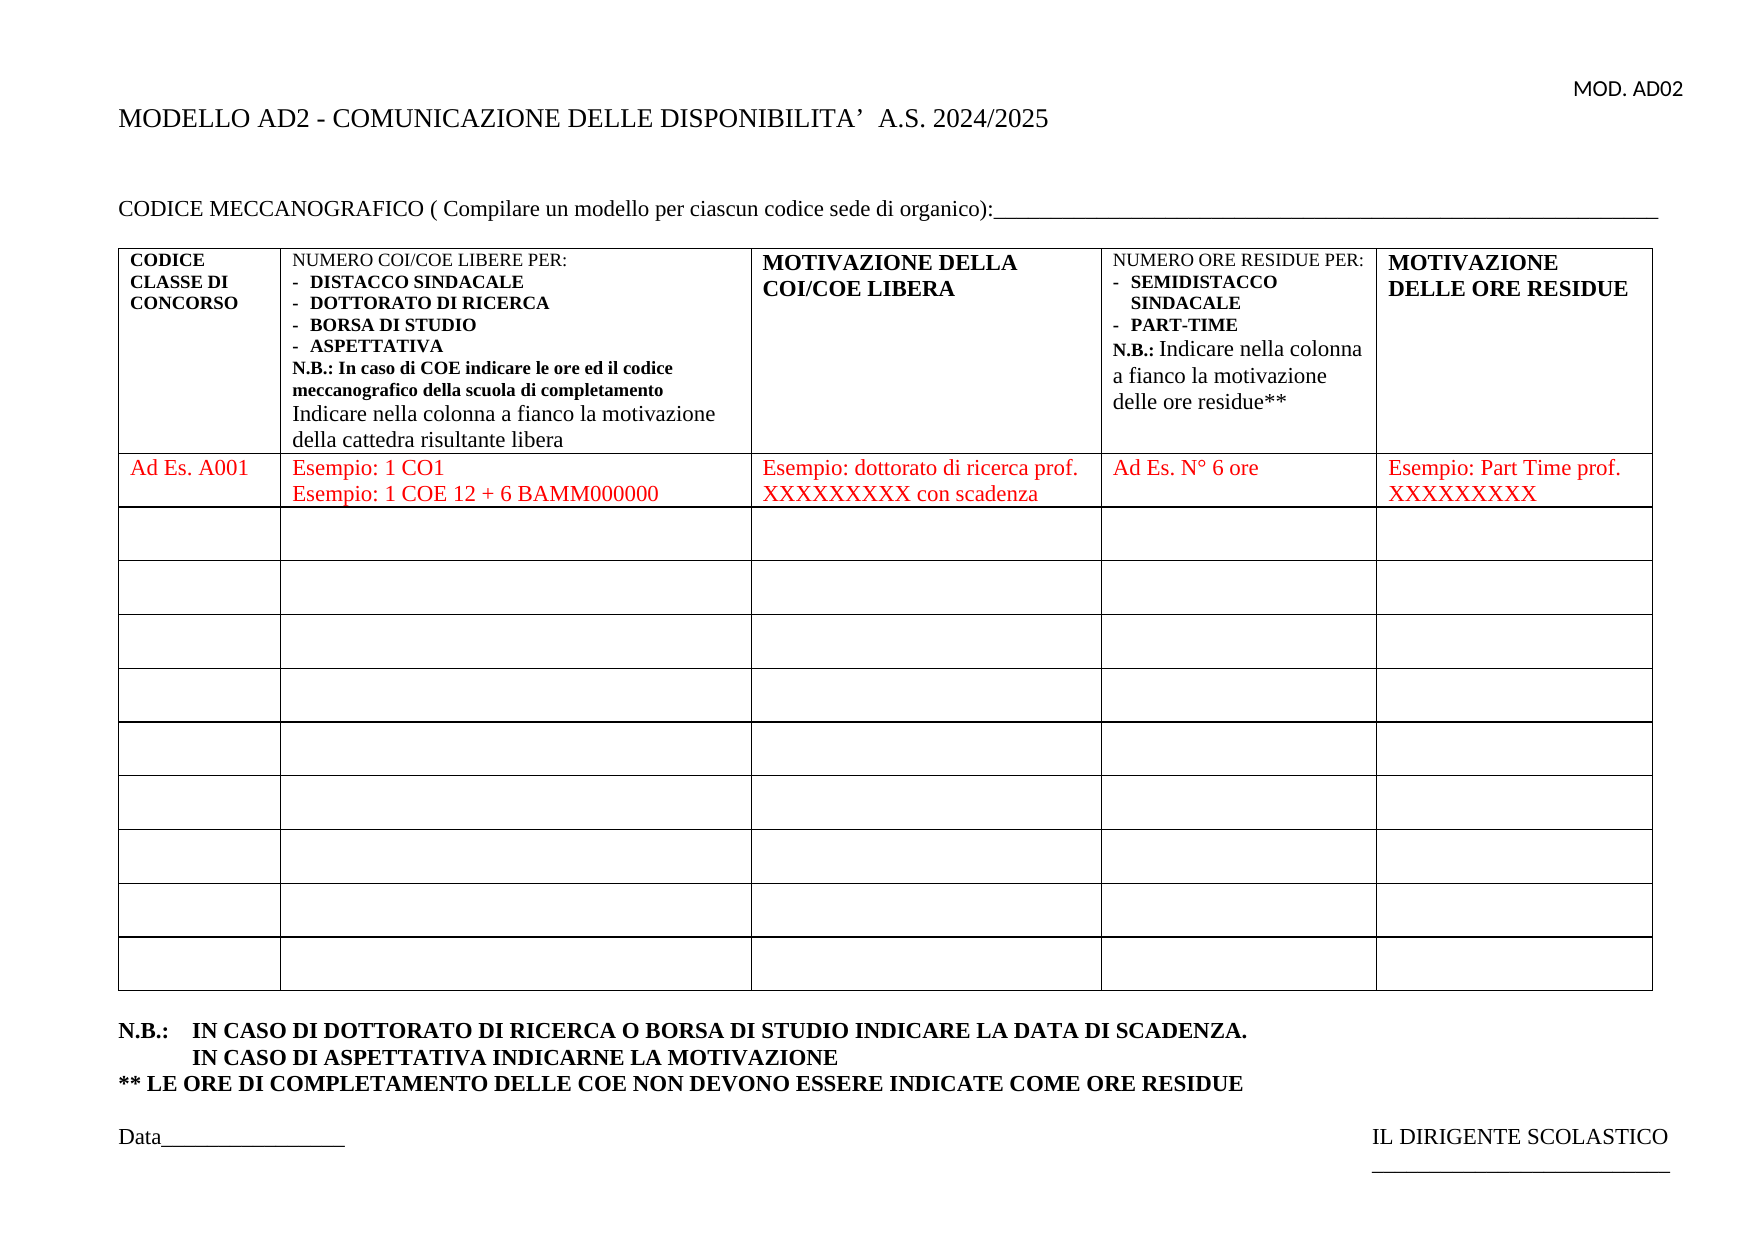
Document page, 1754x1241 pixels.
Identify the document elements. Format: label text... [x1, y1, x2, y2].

table_cell [281, 561, 751, 614]
table_cell Esempio: 1 CO1 Esempio: 1 COE 12 + 6 BAMM000000 [281, 454, 751, 506]
text Data________________ IL DIRIGENTE SCOLASTICO [118, 1123, 1683, 1149]
table_cell [752, 723, 1101, 775]
table_header MOTIVAZIONE DELLE ORE RESIDUE [1377, 249, 1652, 453]
table_header NUMERO COI/COE LIBERE PER: DISTACCO SINDACALE DOTTORATO DI RICERCA BORSA DI STUDIO ASPETTATIVA N.B.: In caso di COE indicare le ore ed il codice meccanografico della scuola di completamento Indicare nella colonna a fianco la motivazione della cattedra risultante libera [281, 249, 751, 453]
table_cell [752, 508, 1101, 560]
table_cell [119, 723, 280, 775]
table_cell [752, 561, 1101, 614]
table_cell [119, 938, 280, 990]
table_cell [752, 669, 1101, 721]
text N.B.: IN CASO DI DOTTORATO DI RICERCA O BORSA DI STUDIO INDICARE LA DATA DI SCADENZA. [118, 1018, 1683, 1044]
table_cell Esempio: Part Time prof. XXXXXXXXX [1377, 454, 1652, 506]
table_cell [1102, 669, 1376, 721]
table_header MOTIVAZIONE DELLA COI/COE LIBERA [752, 249, 1101, 453]
table_cell [119, 615, 280, 668]
table_cell [1102, 615, 1376, 668]
table_cell Esempio: dottorato di ricerca prof. XXXXXXXXX con scadenza [752, 454, 1101, 506]
table_cell [1377, 723, 1652, 775]
table_header CODICE CLASSE DI CONCORSO [119, 249, 280, 453]
text IN CASO DI ASPETTATIVA INDICARNE LA MOTIVAZIONE [118, 1044, 1683, 1070]
table_cell [281, 723, 751, 775]
table_cell [1377, 615, 1652, 668]
table_cell [1377, 561, 1652, 614]
table_cell [1102, 776, 1376, 829]
table_cell [1102, 508, 1376, 560]
table_cell [1377, 830, 1652, 883]
table_cell [281, 938, 751, 990]
table_cell [1102, 561, 1376, 614]
table_cell Ad Es. A001 [119, 454, 280, 506]
table_cell [1377, 669, 1652, 721]
table_cell [281, 830, 751, 883]
table_cell [1102, 884, 1376, 936]
table_cell [119, 776, 280, 829]
table_cell [119, 561, 280, 614]
table_cell [281, 615, 751, 668]
text ** LE ORE DI COMPLETAMENTO DELLE COE NON DEVONO ESSERE INDICATE COME ORE RESIDUE [118, 1070, 1683, 1097]
table_cell [752, 615, 1101, 668]
table_cell [752, 938, 1101, 990]
table_cell [752, 776, 1101, 829]
table_cell [281, 776, 751, 829]
table_cell [119, 669, 280, 721]
table_cell [1102, 938, 1376, 990]
table_cell [1377, 776, 1652, 829]
text __________________________ [118, 1149, 1683, 1176]
table_cell [281, 884, 751, 936]
table_cell Ad Es. N° 6 ore [1102, 454, 1376, 506]
table_header NUMERO ORE RESIDUE PER: SEMIDISTACCO SINDACALE PART-TIME N.B.: Indicare nella colonna a fianco la motivazione delle ore residue** [1102, 249, 1376, 453]
text CODICE MECCANOGRAFICO ( Compilare un modello per ciascun codice sede di organico):__________________________________________________________ [118, 195, 1683, 222]
table_cell [1377, 508, 1652, 560]
table_cell [119, 884, 280, 936]
table_cell [752, 830, 1101, 883]
table_cell [119, 508, 280, 560]
text MODELLO AD2 - COMUNICAZIONE DELLE DISPONIBILITA’ A.S. 2024/2025 [118, 102, 1683, 133]
table_cell [281, 508, 751, 560]
table_cell [1102, 723, 1376, 775]
table_cell [1377, 884, 1652, 936]
table_cell [281, 669, 751, 721]
table_cell [1102, 830, 1376, 883]
table_cell [1377, 938, 1652, 990]
table_cell [119, 830, 280, 883]
table_cell [752, 884, 1101, 936]
